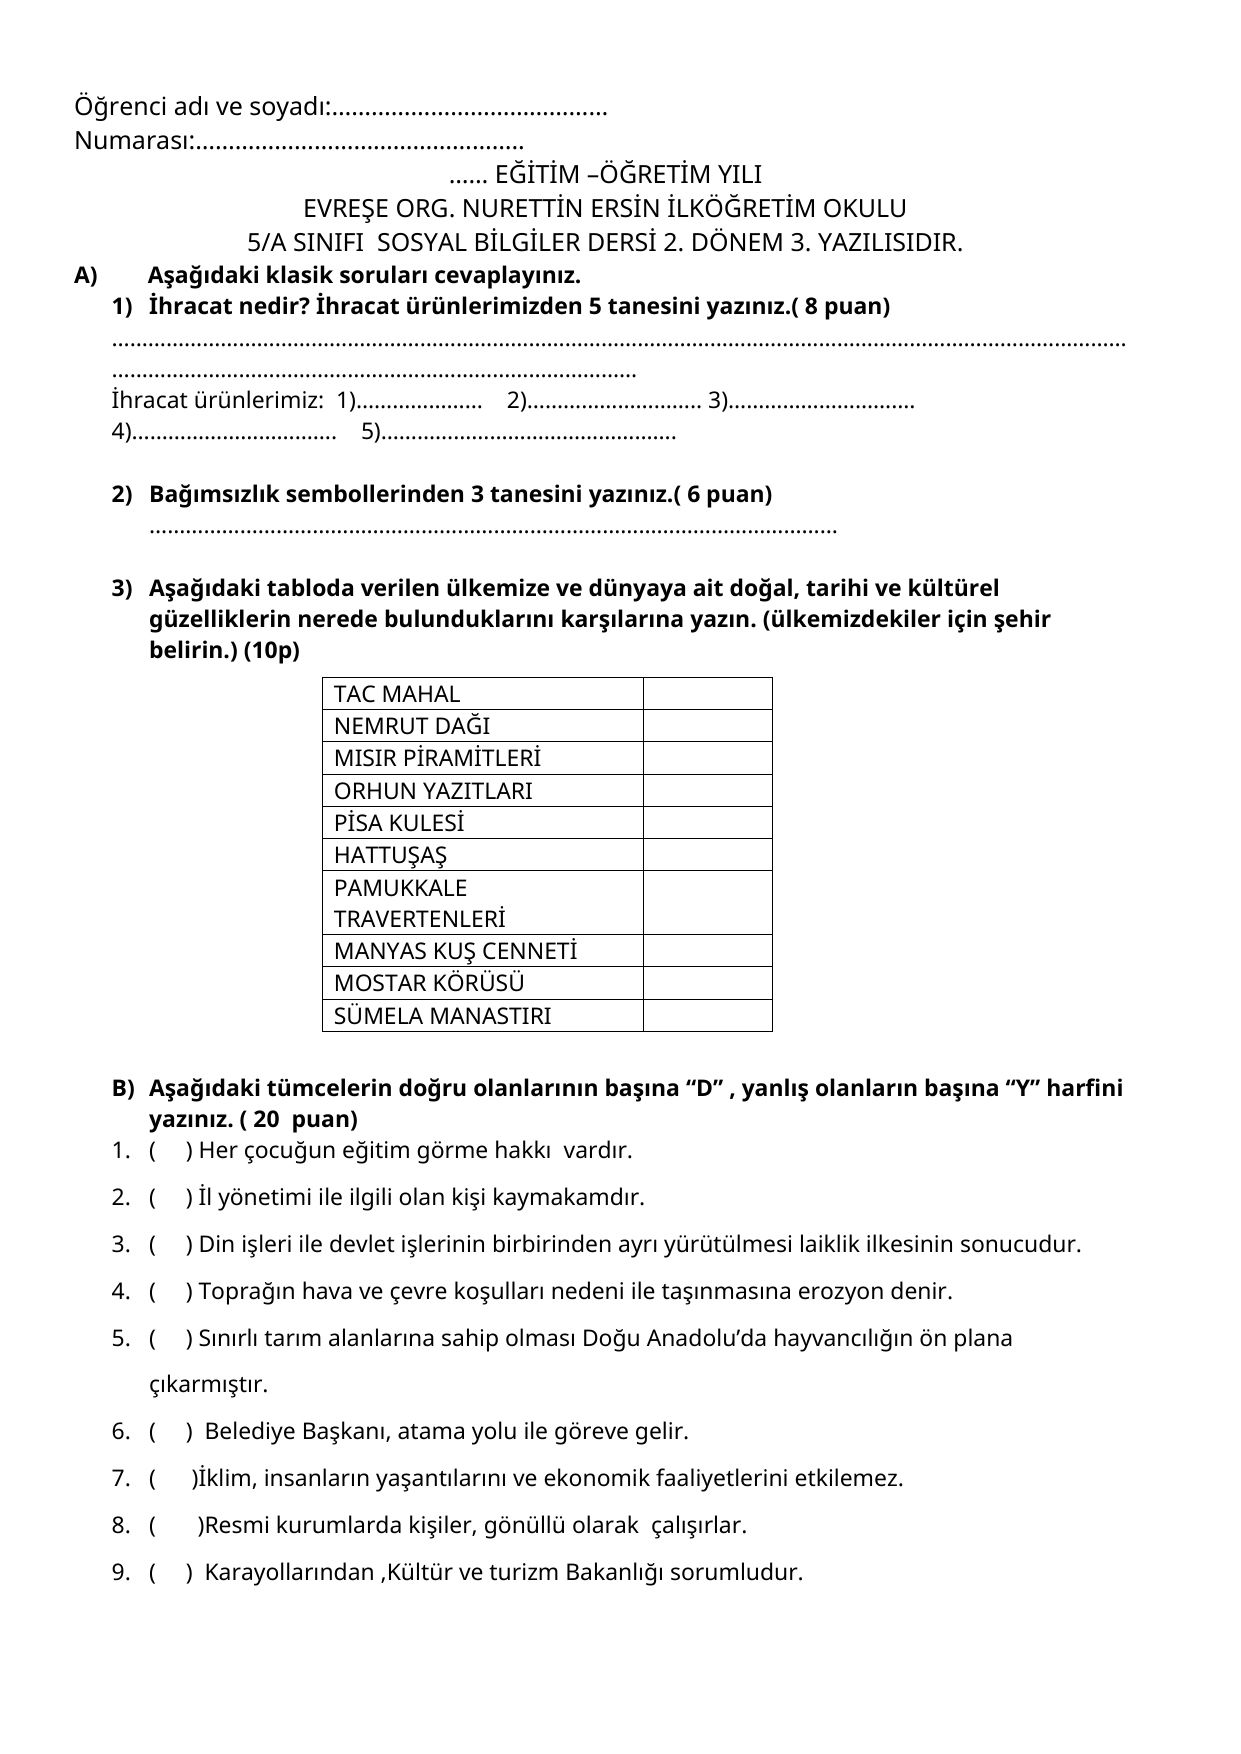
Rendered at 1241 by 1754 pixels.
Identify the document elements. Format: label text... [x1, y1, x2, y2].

table_cell [644, 775, 772, 806]
table_cell HATTUŞAŞ [323, 839, 643, 870]
table_cell [644, 742, 772, 773]
table_header TAC MAHAL [323, 678, 643, 709]
table_cell NEMRUT DAĞI [323, 710, 643, 741]
list ( ) Din işleri ile devlet işlerinin birbirinden ayrı yürütülmesi laiklik ilkesinin sonucudur. [111, 1228, 1137, 1259]
table_cell [644, 871, 772, 934]
table_cell [644, 967, 772, 998]
table_cell [644, 807, 772, 838]
table_cell PAMUKKALE TRAVERTENLERİ [323, 871, 643, 934]
list ( ) Sınırlı tarım alanlarına sahip olması Doğu Anadolu’da hayvancılığın ön plana çıkarmıştır. [111, 1321, 1137, 1399]
list İhracat nedir? İhracat ürünlerimizden 5 tanesini yazınız.( 8 puan) [111, 290, 1137, 321]
text Öğrenci adı ve soyadı:…………………………………… [74, 89, 1137, 123]
list ( )Resmi kurumlarda kişiler, gönüllü olarak çalışırlar. [111, 1509, 1137, 1540]
text …… EĞİTİM –ÖĞRETİM YILI [74, 157, 1137, 191]
list Bağımsızlık sembollerinden 3 tanesini yazınız.( 6 puan) [111, 478, 1137, 509]
table_cell [644, 839, 772, 870]
table_cell PİSA KULESİ [323, 807, 643, 838]
list ( ) Belediye Başkanı, atama yolu ile göreve gelir. [111, 1415, 1137, 1446]
table_cell ORHUN YAZITLARI [323, 775, 643, 806]
table_header [644, 678, 772, 709]
table_cell SÜMELA MANASTIRI [323, 1000, 643, 1031]
list ( ) Her çocuğun eğitim görme hakkı vardır. [111, 1134, 1137, 1165]
table_cell MOSTAR KÖRÜSÜ [323, 967, 643, 998]
text EVREŞE ORG. NURETTİN ERSİN İLKÖĞRETİM OKULU [74, 191, 1137, 225]
table_cell [644, 710, 772, 741]
list Aşağıdaki klasik soruları cevaplayınız. [74, 259, 1137, 290]
list ( )İklim, insanların yaşantılarını ve ekonomik faaliyetlerini etkilemez. [111, 1462, 1137, 1493]
table_cell MANYAS KUŞ CENNETİ [323, 935, 643, 966]
table_cell [644, 935, 772, 966]
list Aşağıdaki tabloda verilen ülkemize ve dünyaya ait doğal, tarihi ve kültürel güzelliklerin nerede bulunduklarını karşılarına yazın. (ülkemizdekiler için şehir belirin.) (10p) [111, 571, 1137, 665]
text ………………………………………………………………………………………………………………………………………………………………………………………………………………………………… [111, 321, 1137, 384]
text 4)……………………………. 5)…………………………………………. [111, 415, 1137, 446]
list ( ) Karayollarından ,Kültür ve turizm Bakanlığı sorumludur. [111, 1556, 1137, 1587]
table_cell MISIR PİRAMİTLERİ [323, 742, 643, 773]
text İhracat ürünlerimiz: 1)………………… 2)……………………….. 3)…………………………. [111, 384, 1137, 415]
table_cell [644, 1000, 772, 1031]
list …………………………………………………………………………………………………… [149, 509, 1137, 540]
list Aşağıdaki tümcelerin doğru olanlarının başına “D” , yanlış olanların başına “Y” harfini yazınız. ( 20 puan) [111, 1071, 1137, 1134]
text 5/A SINIFI SOSYAL BİLGİLER DERSİ 2. DÖNEM 3. YAZILISIDIR. [74, 225, 1137, 259]
text Numarası:………………………………………….. [74, 123, 1137, 157]
list ( ) İl yönetimi ile ilgili olan kişi kaymakamdır. [111, 1181, 1137, 1212]
list ( ) Toprağın hava ve çevre koşulları nedeni ile taşınmasına erozyon denir. [111, 1274, 1137, 1306]
